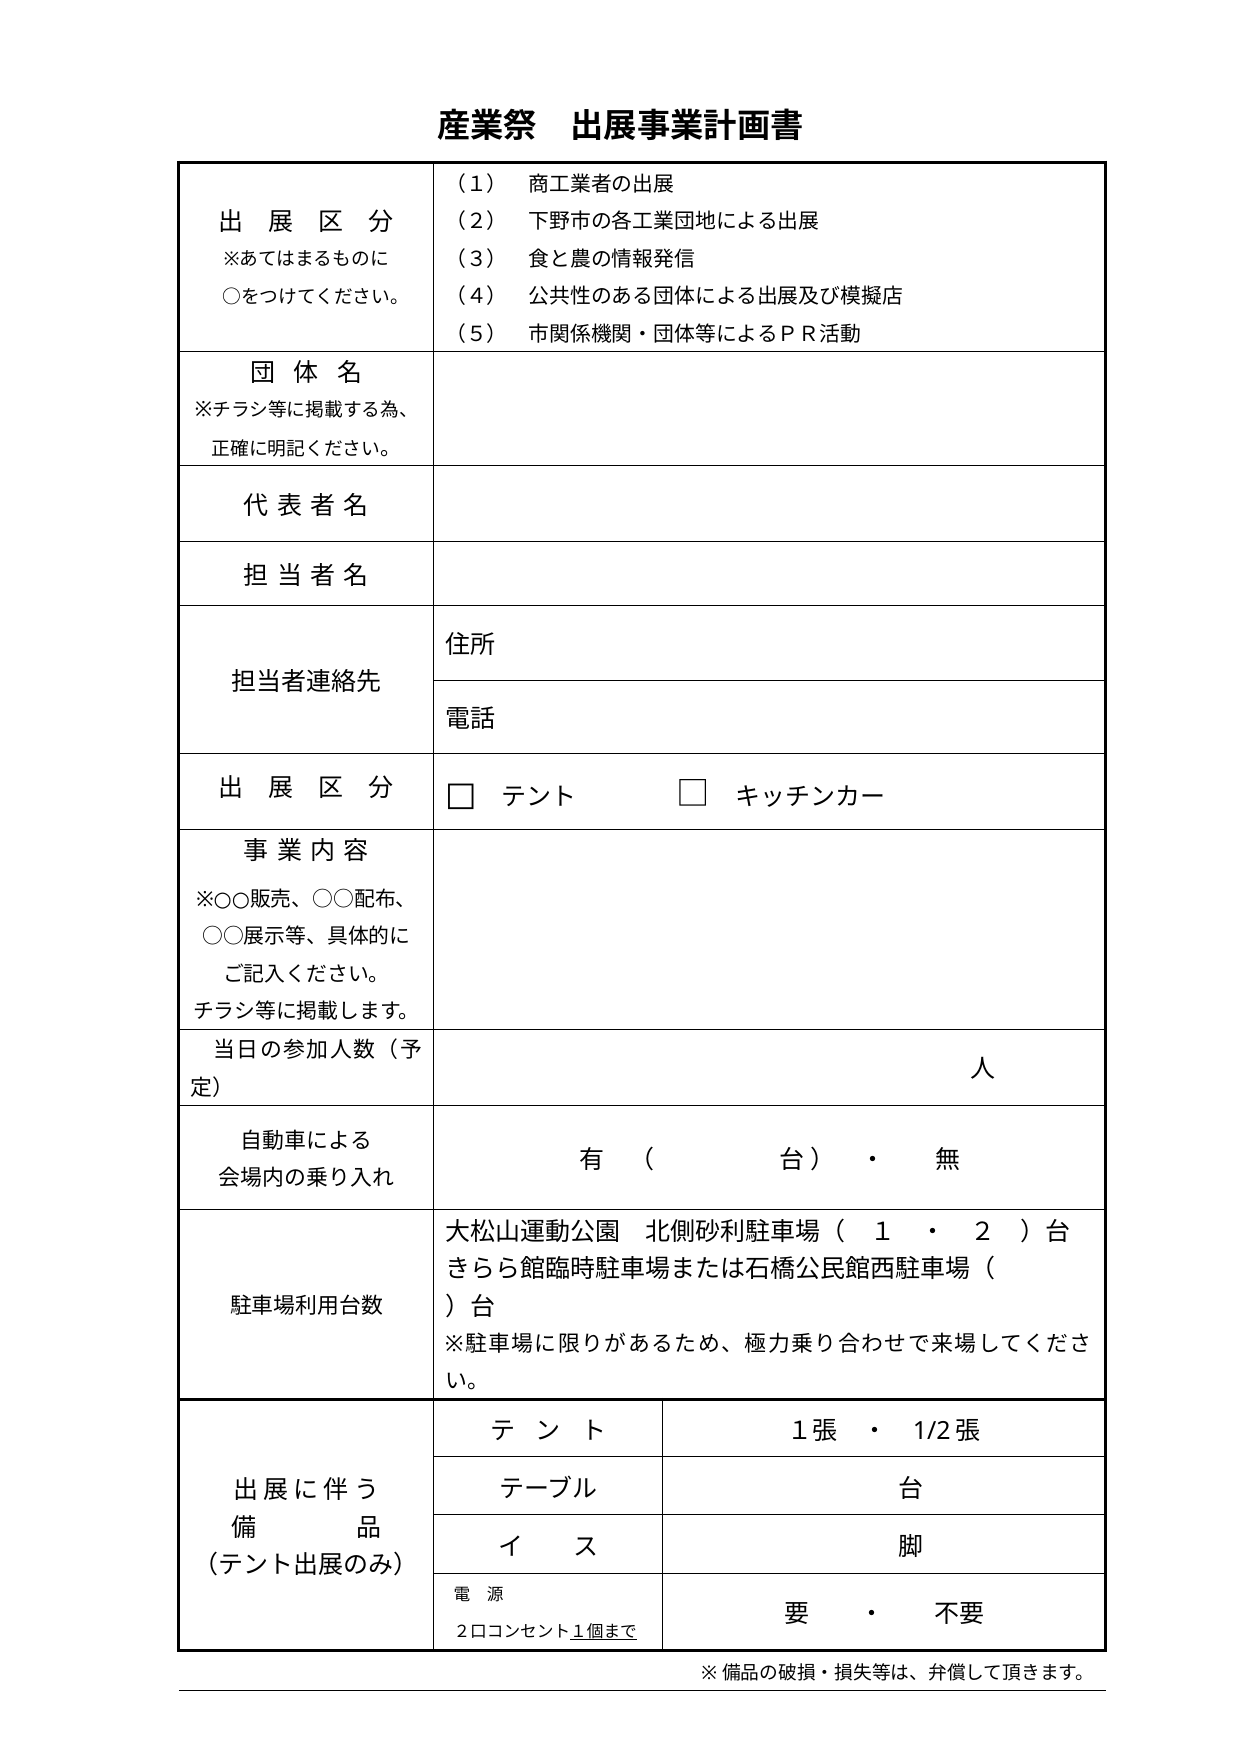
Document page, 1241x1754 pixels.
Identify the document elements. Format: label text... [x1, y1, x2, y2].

table_cell １張 ・ 1/2張 [663, 1401, 1104, 1456]
table_cell 台 [663, 1457, 1104, 1514]
table_cell 出 展 区 分 [180, 754, 433, 829]
table_cell [434, 466, 1104, 541]
table_cell 脚 [663, 1515, 1104, 1573]
table_cell 要 ・ 不要 [663, 1574, 1104, 1649]
table_cell 自動車による 会場内の乗り入れ [180, 1106, 433, 1209]
table_cell テーブル [434, 1457, 662, 1514]
table_cell 事業内容 ※○○販売、○○配布、○○展示等、具体的に ご記入ください。 チラシ等に掲載します。 [180, 830, 433, 1028]
table_cell 電話 [434, 681, 1104, 753]
table_cell 団体名 ※チラシ等に掲載する為、 正確に明記ください。 [180, 352, 433, 465]
table_cell [434, 352, 1104, 465]
table_cell テント [434, 1401, 662, 1456]
table_cell 担当者名 [180, 542, 433, 605]
table_cell 大松山運動公園 北側砂利駐車場（ １ ・ ２ ）台 きらら館臨時駐車場または石橋公民館西駐車場（ ）台 ※駐車場に限りがあるため、極力乗り合わせで来場してください。 [434, 1210, 1104, 1398]
table_cell 駐車場利用台数 [180, 1210, 433, 1398]
table_cell 当日の参加人数（予定） [180, 1030, 433, 1104]
table_cell [434, 830, 1104, 1028]
table_cell 人 [434, 1030, 1104, 1104]
table_header （１） 商工業者の出展 （２） 下野市の各工業団地による出展 （３） 食と農の情報発信 （４） 公共性のある団体による出展及び模擬店 （５） 市関係機関・団体等によるＰＲ活動 [434, 164, 1104, 351]
table_cell 代表者名 [180, 466, 433, 541]
table_cell イ ス [434, 1515, 662, 1573]
table_cell 担当者連絡先 [180, 606, 433, 753]
table_cell 出展に伴う 備 品 （テント出展のみ） [180, 1401, 433, 1649]
table_cell 住所 [434, 606, 1104, 680]
table_cell 電 源 ２口コンセント１個まで [434, 1574, 662, 1649]
table_cell ※ 備品の破損・損失等は、弁償して頂きます。 [179, 1652, 1106, 1690]
table_cell [434, 542, 1104, 605]
text 産業祭 出展事業計画書 [177, 86, 1063, 161]
table_cell 有 （ 台 ） ・ 無 [434, 1106, 1104, 1209]
table_header 出 展 区 分 ※あてはまるものに ○をつけてください。 [180, 164, 433, 351]
table_cell □ テント □ キッチンカー [434, 754, 1104, 829]
